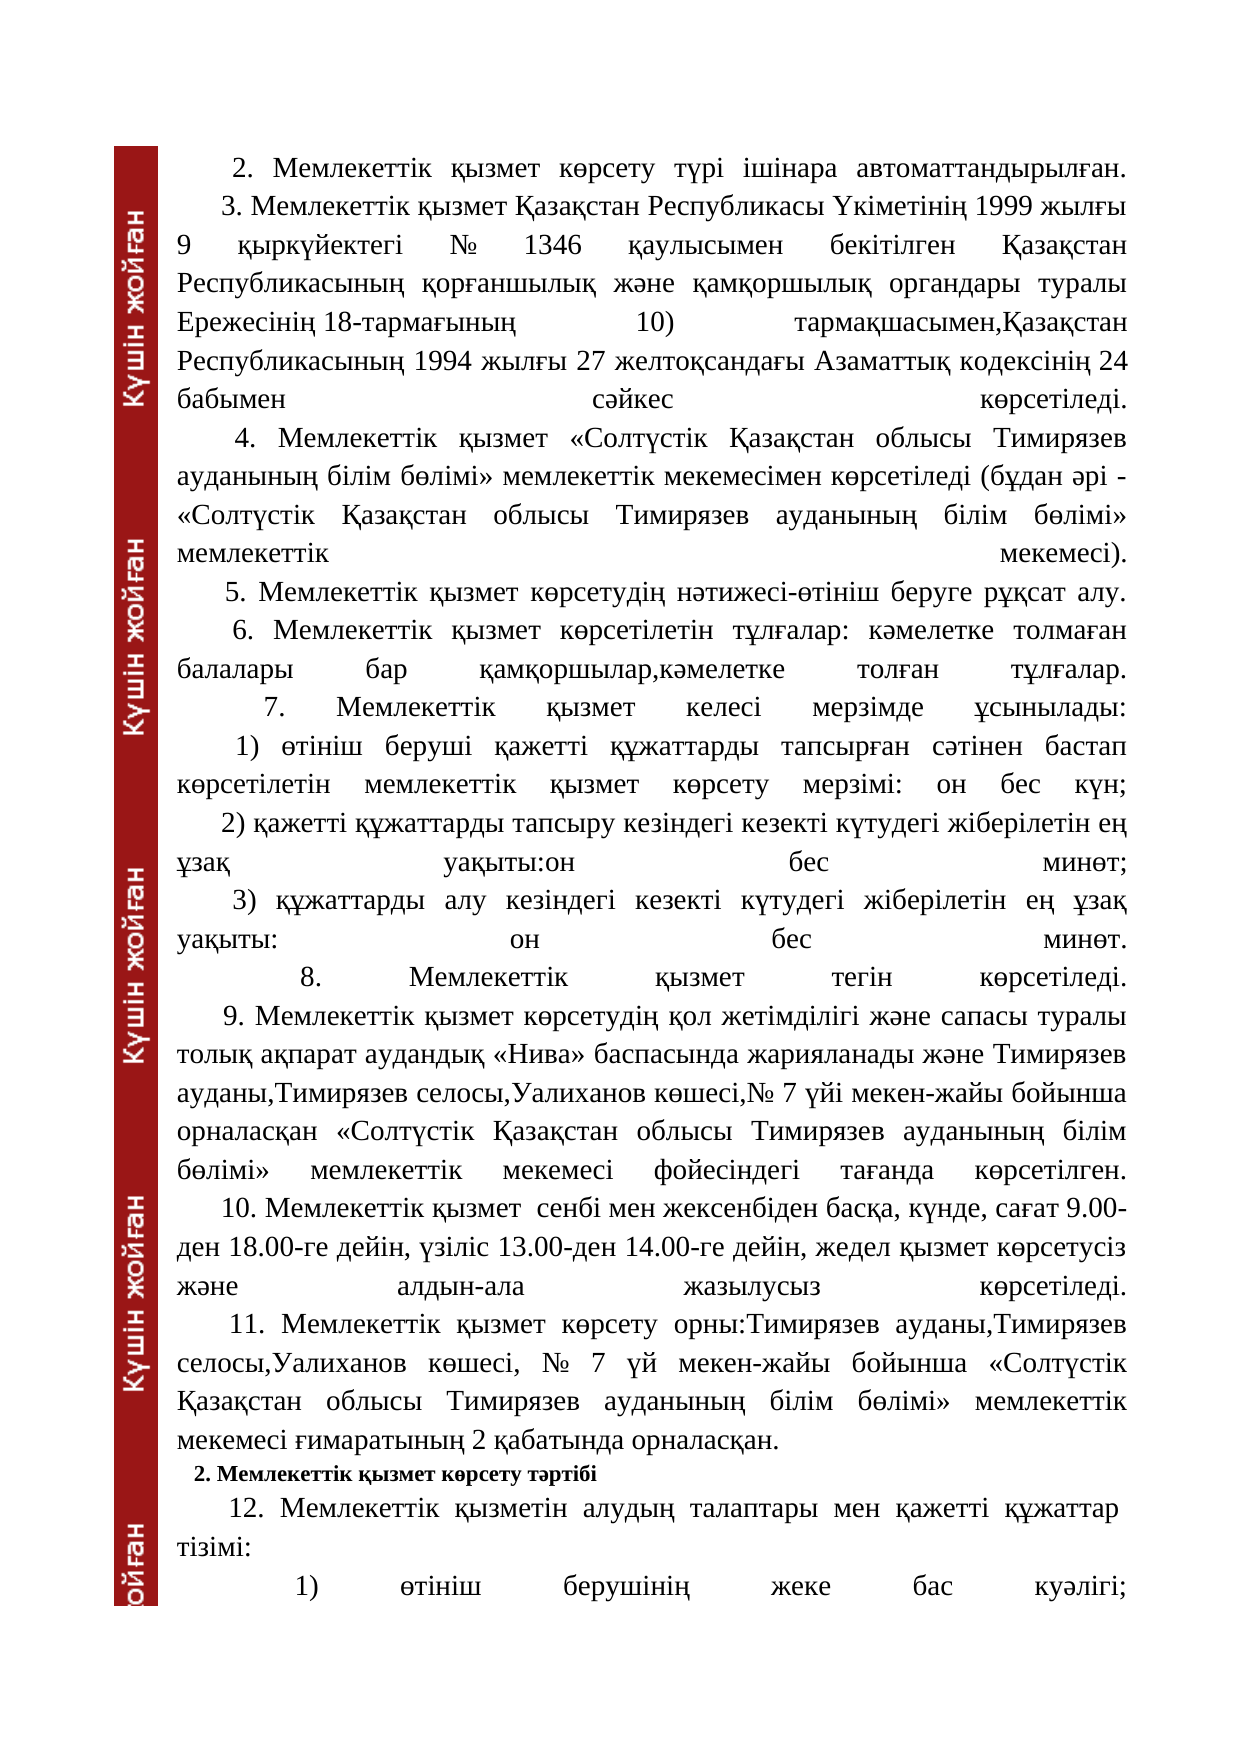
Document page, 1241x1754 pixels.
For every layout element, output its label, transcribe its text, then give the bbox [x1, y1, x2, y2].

picture [114, 1487, 158, 1491]
picture [114, 146, 158, 150]
picture [114, 1601, 158, 1606]
picture [114, 1455, 158, 1460]
text 2. Мемлекеттік қызмет көрсету тәртібі [112, 1460, 1128, 1487]
